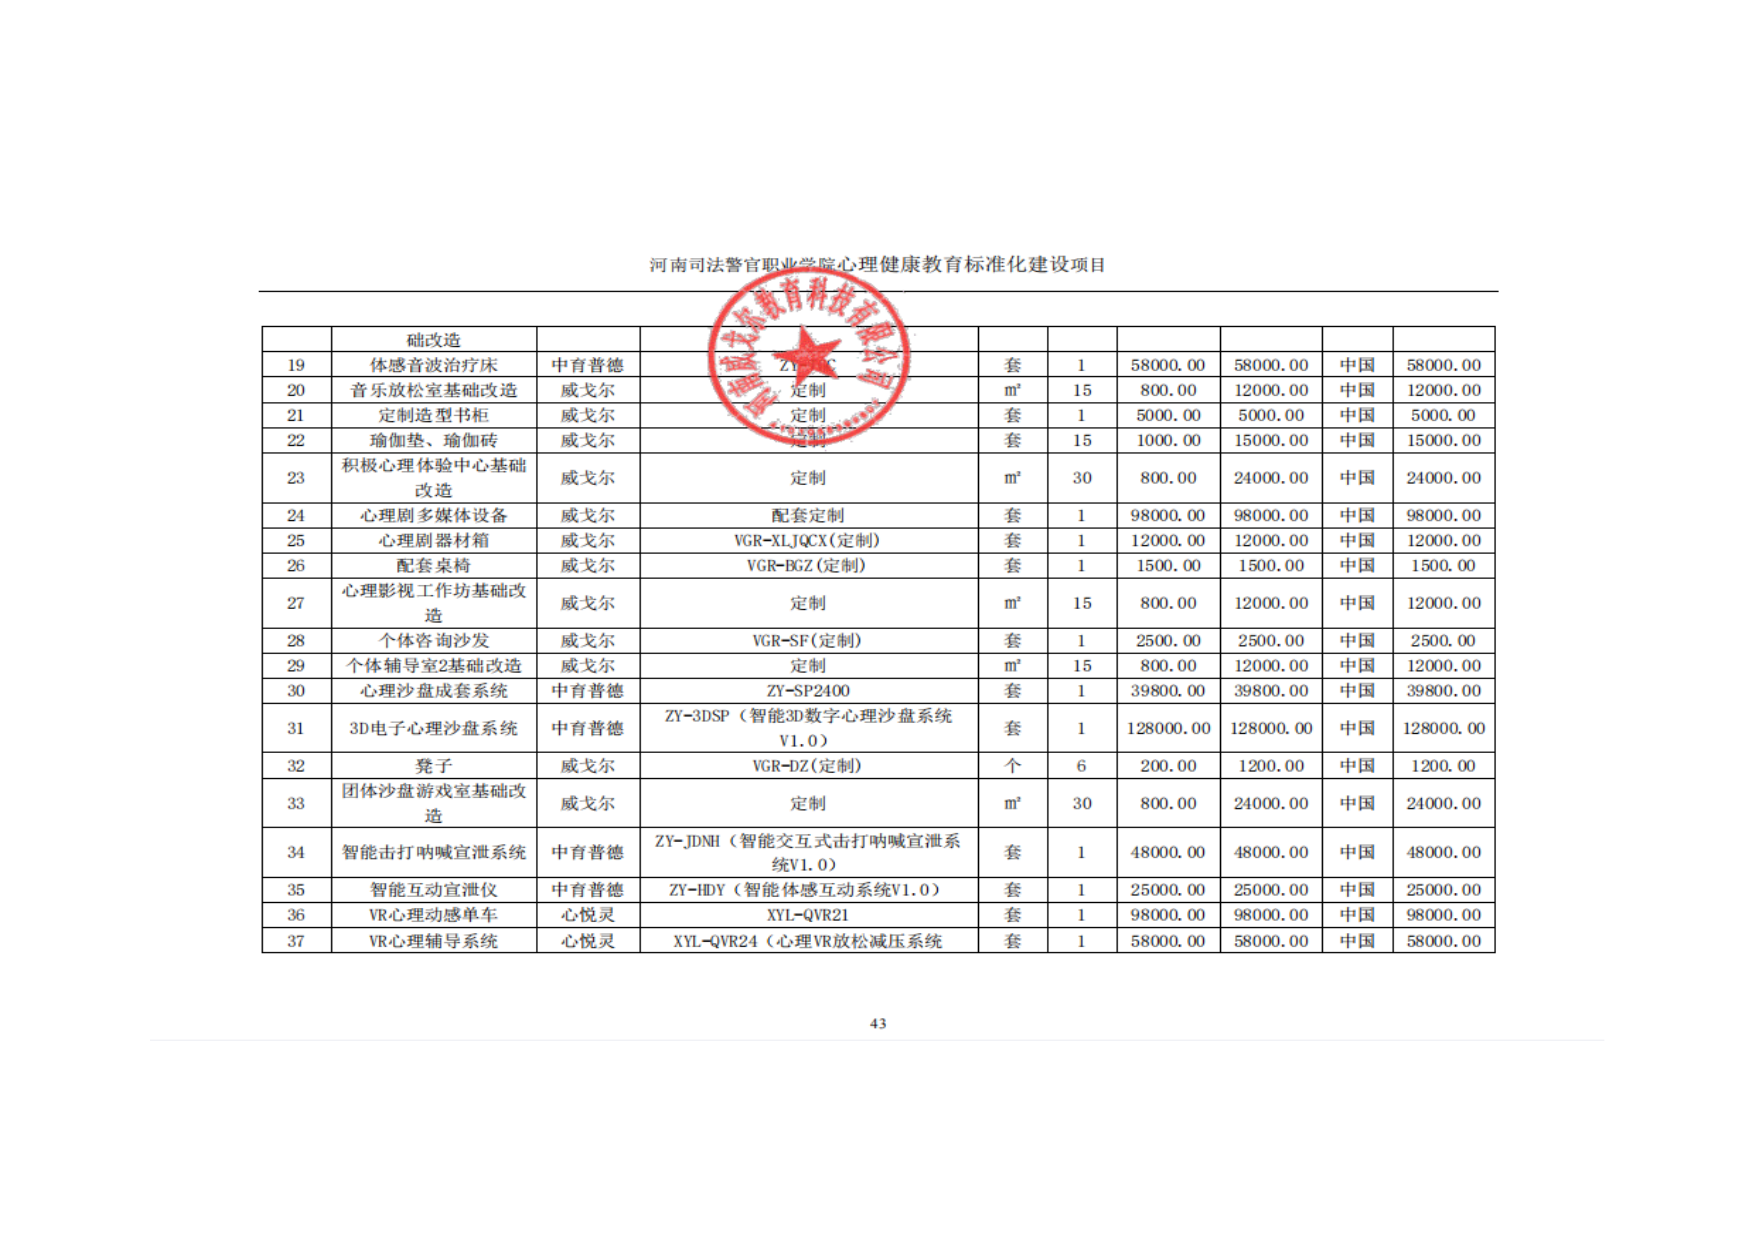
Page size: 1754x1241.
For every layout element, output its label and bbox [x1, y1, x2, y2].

picture [150, 197, 1605, 1041]
